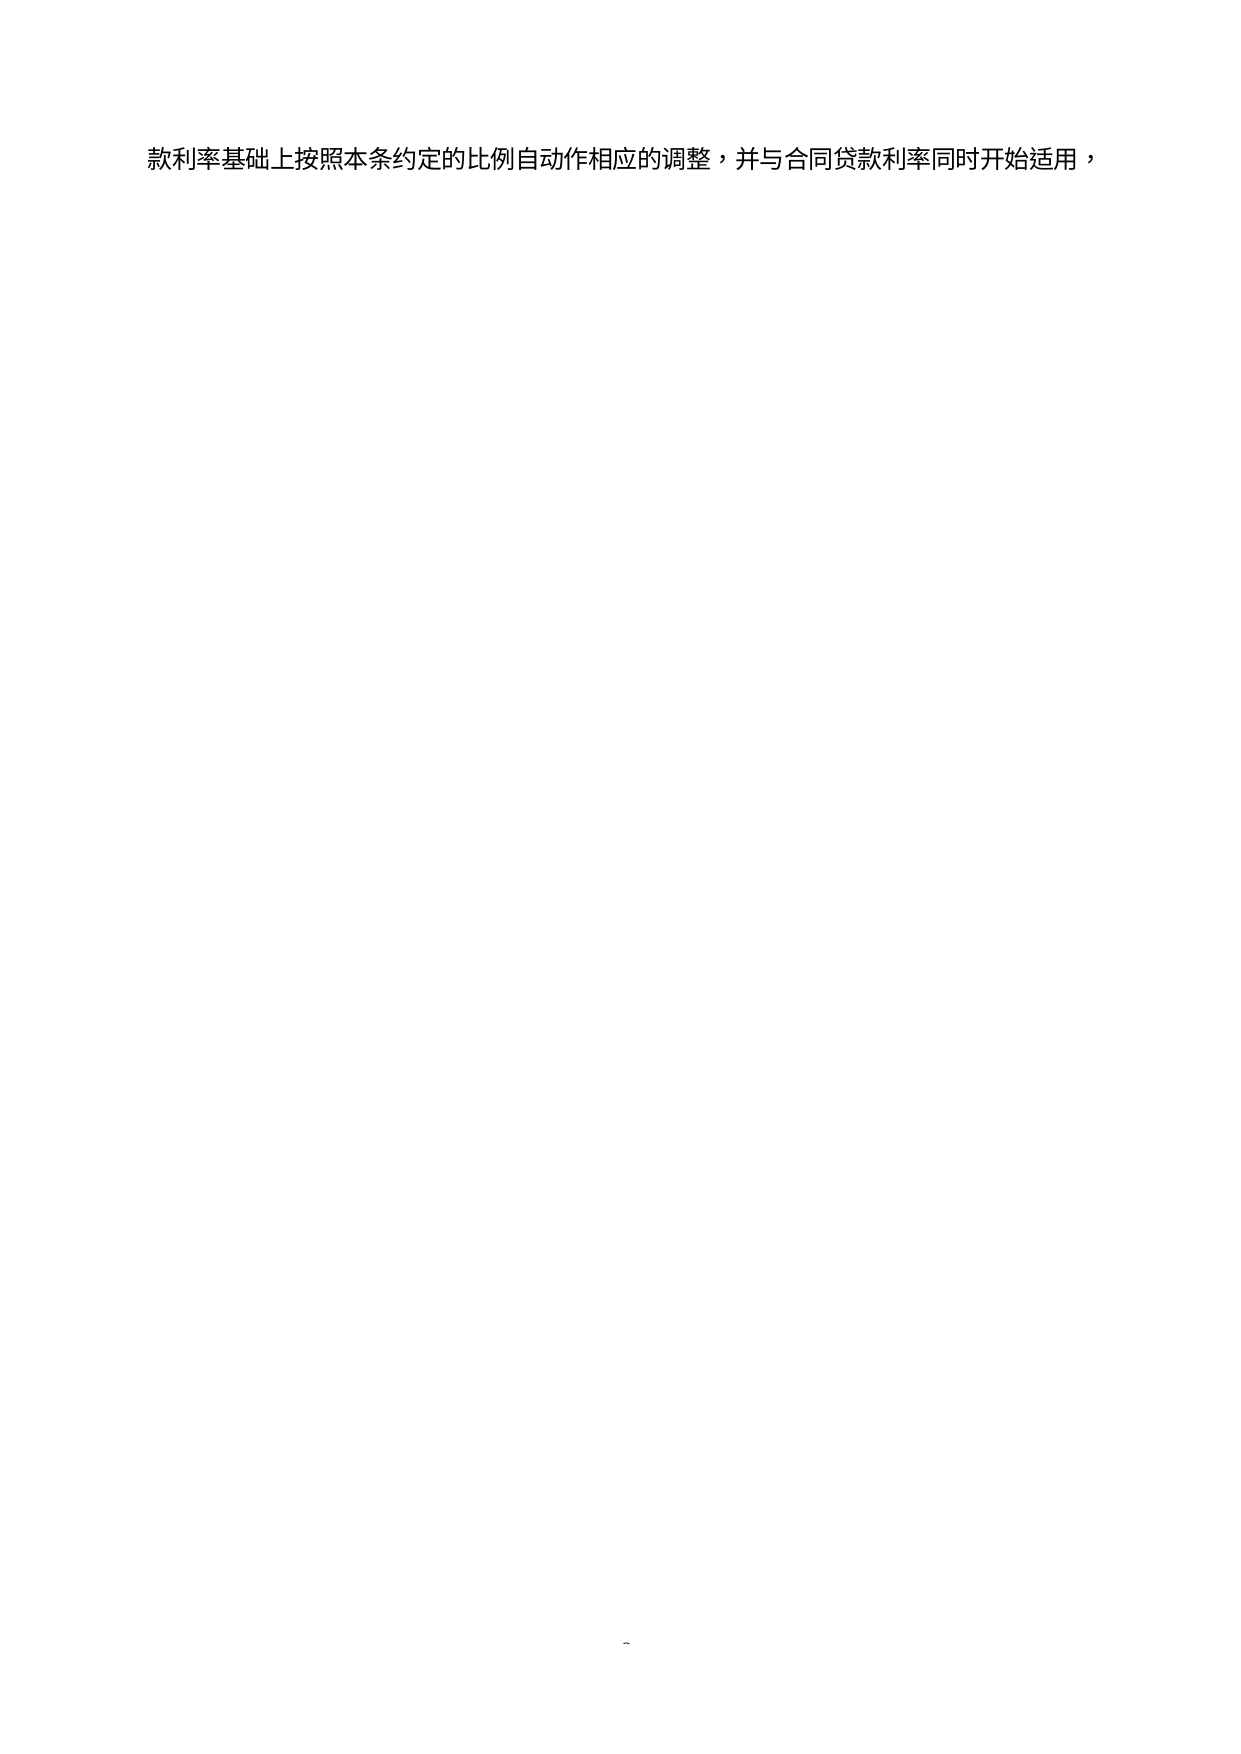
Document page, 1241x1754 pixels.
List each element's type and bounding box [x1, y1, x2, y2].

text [148, 142, 1110, 176]
